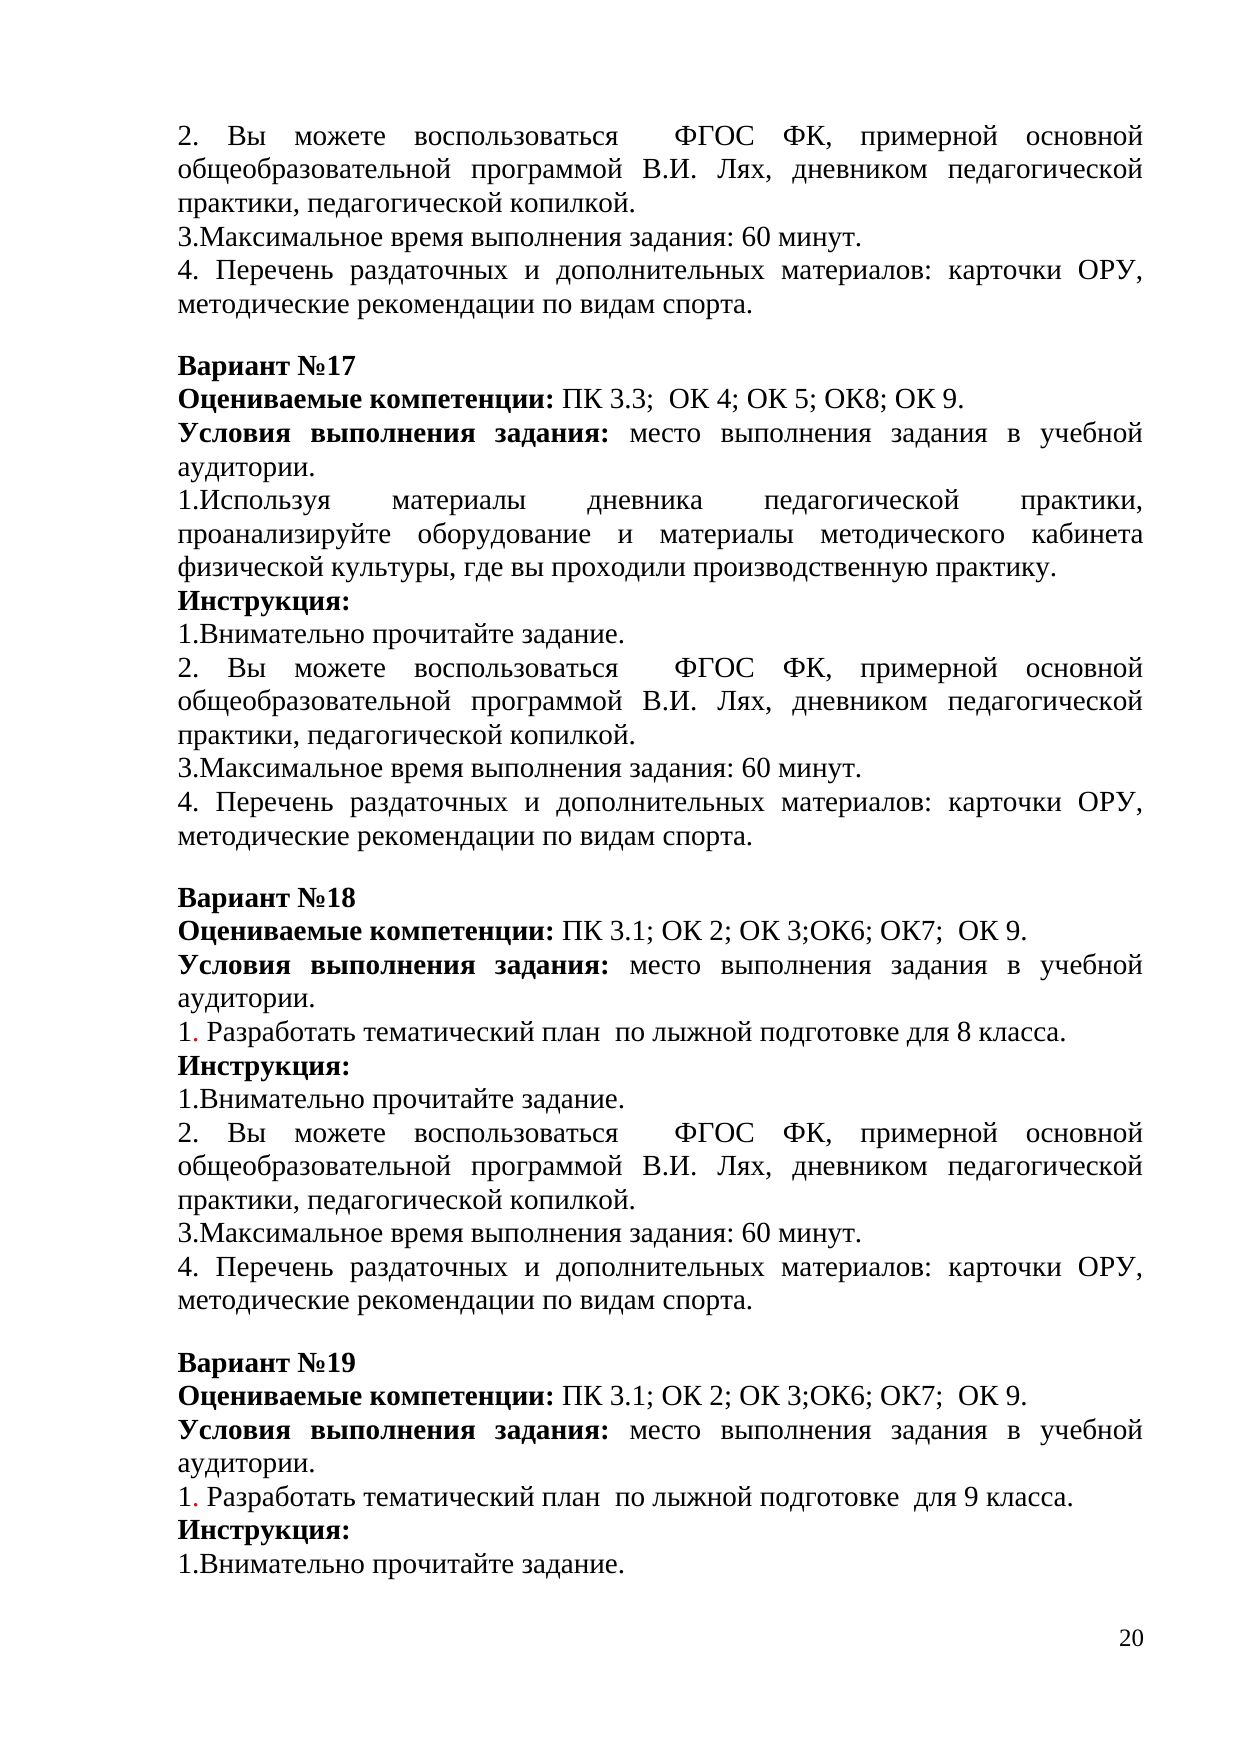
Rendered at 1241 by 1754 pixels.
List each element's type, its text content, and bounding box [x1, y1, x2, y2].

text Условия выполнения задания: место выполнения задания в учебной аудитории. [177, 947, 1144, 1014]
text 3.Максимальное время выполнения задания: 60 минут. [177, 219, 1144, 252]
text Инструкция: [177, 1512, 1144, 1546]
text Оцениваемые компетенции: ПК 3.1; ОК 2; ОК 3;ОК6; ОК7; ОК 9. [177, 1378, 1144, 1412]
text 1.Внимательно прочитайте задание. [177, 616, 1144, 650]
text Оцениваемые компетенции: ПК 3.3; ОК 4; ОК 5; ОК8; ОК 9. [177, 382, 1144, 415]
text Инструкция: [177, 583, 1144, 616]
text Условия выполнения задания: место выполнения задания в учебной аудитории. [177, 1412, 1144, 1479]
text 4. Перечень раздаточных и дополнительных материалов: карточки ОРУ, методические рекомендации по видам спорта. [177, 252, 1144, 319]
text Вариант №19 [177, 1345, 1144, 1378]
text Инструкция: [177, 1048, 1144, 1081]
text 1.Внимательно прочитайте задание. [177, 1081, 1144, 1115]
list 1.Используя материалы дневника педагогической практики, проанализируйте оборудование и материалы методического кабинета физической культуры, где вы проходили производственную практику. [177, 482, 1144, 583]
text Условия выполнения задания: место выполнения задания в учебной аудитории. [177, 415, 1144, 482]
text 3.Максимальное время выполнения задания: 60 минут. [177, 751, 1144, 784]
text 3.Максимальное время выполнения задания: 60 минут. [177, 1215, 1144, 1249]
list 1. Разработать тематический план по лыжной подготовке для 8 класса. [177, 1014, 1144, 1048]
text Вариант №17 [177, 348, 1144, 382]
text 4. Перечень раздаточных и дополнительных материалов: карточки ОРУ, методические рекомендации по видам спорта. [177, 1249, 1144, 1316]
text Вариант №18 [177, 880, 1144, 913]
list 1. Разработать тематический план по лыжной подготовке для 9 класса. [177, 1479, 1144, 1512]
text 2. Вы можете воспользоваться ФГОС ФК, примерной основной общеобразовательной программой В.И. Лях, дневником педагогической практики, педагогической копилкой. [177, 1115, 1144, 1215]
text 1.Внимательно прочитайте задание. [177, 1546, 1144, 1579]
text 2. Вы можете воспользоваться ФГОС ФК, примерной основной общеобразовательной программой В.И. Лях, дневником педагогической практики, педагогической копилкой. [177, 650, 1144, 751]
text Оцениваемые компетенции: ПК 3.1; ОК 2; ОК 3;ОК6; ОК7; ОК 9. [177, 913, 1144, 947]
text 4. Перечень раздаточных и дополнительных материалов: карточки ОРУ, методические рекомендации по видам спорта. [177, 784, 1144, 851]
text 2. Вы можете воспользоваться ФГОС ФК, примерной основной общеобразовательной программой В.И. Лях, дневником педагогической практики, педагогической копилкой. [177, 118, 1144, 219]
